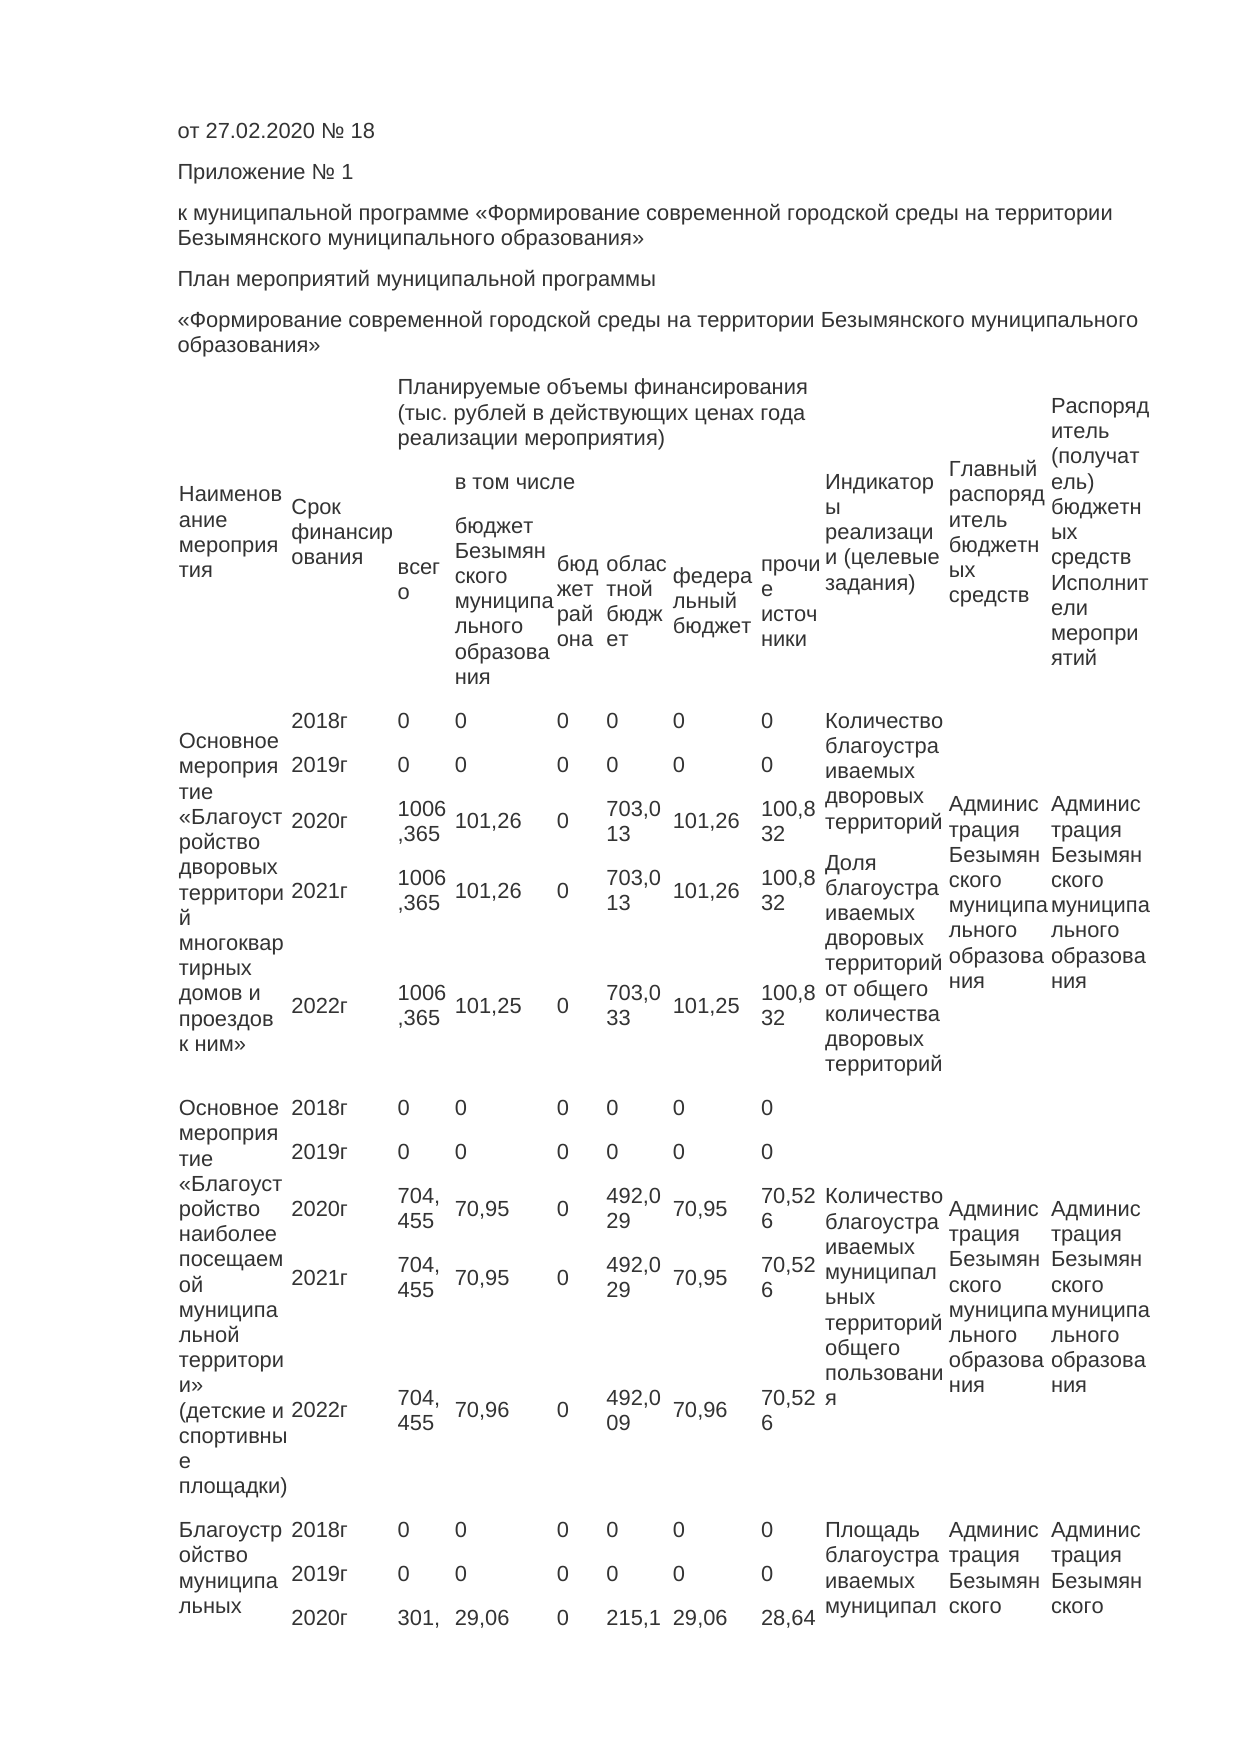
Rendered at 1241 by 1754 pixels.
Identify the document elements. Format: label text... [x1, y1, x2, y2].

table_cell 301,91 [396, 1604, 453, 1632]
table_cell 0 [671, 1516, 759, 1559]
table_cell бюджет Безымянского муниципального образования [453, 511, 555, 706]
table_cell 0 [453, 1560, 555, 1603]
table_cell Администрация Безымянского муниципального образования [947, 1516, 1049, 1632]
table_cell 2020г [290, 794, 396, 863]
table_cell 101,26 [671, 794, 759, 863]
table_cell Количество благоустраиваемых дворовых территорий Доля благоустраиваемых дворовых территорий от общего количества дворовых территорий [824, 706, 947, 1093]
table_cell 0 [396, 750, 453, 794]
table_cell бюджет района [555, 511, 605, 706]
table_cell Основное мероприятие «Благоустройство дворовых территорий многоквартирных домов и проездов к ним» [177, 706, 289, 1093]
table_cell 492,009 [605, 1320, 671, 1516]
table_cell 2021г [290, 863, 396, 932]
table_cell 100,832 [759, 863, 823, 932]
table_cell 0 [555, 706, 605, 750]
table_cell 0 [671, 1138, 759, 1181]
table_cell 0 [759, 1516, 823, 1559]
table_header Планируемые объемы финансирования (тыс. рублей в действующих ценах года реализации мероприятия) [396, 373, 823, 467]
table_cell 0 [605, 1094, 671, 1137]
table_cell 1006,365 [396, 863, 453, 932]
table_cell Благоустройство муниципальных территорий общего пользования (парковые зоны) [177, 1516, 289, 1632]
table_cell 2018г [290, 1516, 396, 1559]
text «Формирование современной городской среды на территории Безымянского муниципального образования» [177, 307, 1152, 357]
table_cell Площадь благоустраиваемых муниципальных территорий общего пользования [824, 1516, 947, 1632]
table_cell 70,96 [671, 1320, 759, 1516]
table_cell 0 [759, 1560, 823, 1603]
table_cell 0 [453, 750, 555, 794]
table_cell 492,029 [605, 1181, 671, 1251]
table_cell 1006,365 [396, 794, 453, 863]
table_cell 0 [555, 1094, 605, 1137]
table_cell 1006,365 [396, 933, 453, 1093]
table_cell 2018г [290, 1094, 396, 1137]
table_cell 703,013 [605, 863, 671, 932]
table_cell 2019г [290, 1560, 396, 1603]
table_cell 704,455 [396, 1320, 453, 1516]
table_cell 2019г [290, 1138, 396, 1181]
table_cell 28,642 [759, 1604, 823, 1632]
table_cell Основное мероприятие «Благоустройство наиболее посещаемой муниципальной территории» (детские и спортивные площадки) [177, 1094, 289, 1516]
table_cell 0 [555, 1181, 605, 1251]
table_cell 0 [671, 706, 759, 750]
table_cell 0 [555, 933, 605, 1093]
table_cell 0 [605, 1138, 671, 1181]
table_cell Администрация Безымянского муниципального образования [1049, 706, 1152, 1093]
table_cell 0 [605, 706, 671, 750]
table_cell 70,95 [453, 1251, 555, 1320]
table_cell 215,148 [605, 1604, 671, 1632]
table_cell 0 [396, 1094, 453, 1137]
table_cell 2021г [290, 1251, 396, 1320]
table_cell 0 [671, 1560, 759, 1603]
table_cell федеральный бюджет [671, 511, 759, 706]
table_cell 0 [453, 706, 555, 750]
table_cell 492,029 [605, 1251, 671, 1320]
table_cell 2018г [290, 706, 396, 750]
text План мероприятий муниципальной программы [177, 266, 1152, 291]
table_cell 0 [759, 706, 823, 750]
table_cell 100,832 [759, 794, 823, 863]
table_cell Количество благоустраиваемых муниципальных территорий общего пользования [824, 1094, 947, 1516]
text Приложение № 1 [177, 159, 1152, 184]
table_cell 0 [555, 1320, 605, 1516]
table_cell 70,526 [759, 1320, 823, 1516]
table_cell всего [396, 467, 453, 706]
table_cell 0 [396, 1516, 453, 1559]
table_cell 0 [555, 863, 605, 932]
table_cell 70,95 [671, 1181, 759, 1251]
table_cell 704,455 [396, 1251, 453, 1320]
table_cell Администрация Безымянского муниципального образования [947, 1094, 1049, 1516]
table_cell 70,96 [453, 1320, 555, 1516]
table_cell 0 [555, 1560, 605, 1603]
table_cell 101,25 [671, 933, 759, 1093]
table_cell 2019г [290, 750, 396, 794]
table_cell 0 [671, 750, 759, 794]
table_cell 2020г [290, 1604, 396, 1632]
table_cell 101,26 [453, 863, 555, 932]
table_cell 101,26 [671, 863, 759, 932]
table_cell 29,06 [453, 1604, 555, 1632]
table_cell 0 [396, 1138, 453, 1181]
table_cell 0 [396, 1560, 453, 1603]
table_cell 0 [555, 1138, 605, 1181]
table_cell 0 [453, 1094, 555, 1137]
table_header Срок финансирования [290, 373, 396, 706]
text от 27.02.2020 № 18 [177, 118, 1152, 143]
table_header Индикаторы реализации (целевые задания) [824, 373, 947, 706]
table_cell 0 [759, 1094, 823, 1137]
table_cell 0 [396, 706, 453, 750]
table_cell 101,25 [453, 933, 555, 1093]
table_cell в том числе [453, 467, 823, 511]
table_cell 29,06 [671, 1604, 759, 1632]
text к муниципальной программе «Формирование современной городской среды на территории Безымянского муниципального образования» [177, 200, 1152, 250]
table_cell 0 [555, 794, 605, 863]
table_cell 100,832 [759, 933, 823, 1093]
table_cell Администрация Безымянского муниципального образования [947, 706, 1049, 1093]
table_cell Администрация Безымянского муниципального образования [1049, 1094, 1152, 1516]
table_cell 0 [555, 1516, 605, 1559]
table_cell 0 [759, 1138, 823, 1181]
table_cell 0 [555, 1604, 605, 1632]
table_cell 70,526 [759, 1181, 823, 1251]
table_cell Администрация Безымянского муниципального образования [1049, 1516, 1152, 1632]
table_cell 0 [605, 1560, 671, 1603]
table_cell 703,033 [605, 933, 671, 1093]
table_header Главный распорядитель бюджетных средств [947, 373, 1049, 706]
table_cell 70,95 [671, 1251, 759, 1320]
table_header Распорядитель (получатель) бюджетных средств Исполнители мероприятий [1049, 373, 1152, 706]
table_cell 0 [605, 1516, 671, 1559]
table_cell 0 [605, 750, 671, 794]
table_cell 2020г [290, 1181, 396, 1251]
table_cell областной бюджет [605, 511, 671, 706]
table_cell 101,26 [453, 794, 555, 863]
table_cell 70,526 [759, 1251, 823, 1320]
table_cell 0 [671, 1094, 759, 1137]
table_cell 0 [555, 1251, 605, 1320]
table_cell прочие источники [759, 511, 823, 706]
table_cell 70,95 [453, 1181, 555, 1251]
table_cell 704,455 [396, 1181, 453, 1251]
table_cell 703,013 [605, 794, 671, 863]
table_cell 0 [555, 750, 605, 794]
table_header Наименование мероприятия [177, 373, 289, 706]
table_cell 0 [453, 1516, 555, 1559]
table_cell 0 [759, 750, 823, 794]
table_cell 2022г [290, 933, 396, 1093]
table_cell 0 [453, 1138, 555, 1181]
table_cell 2022г [290, 1320, 396, 1516]
